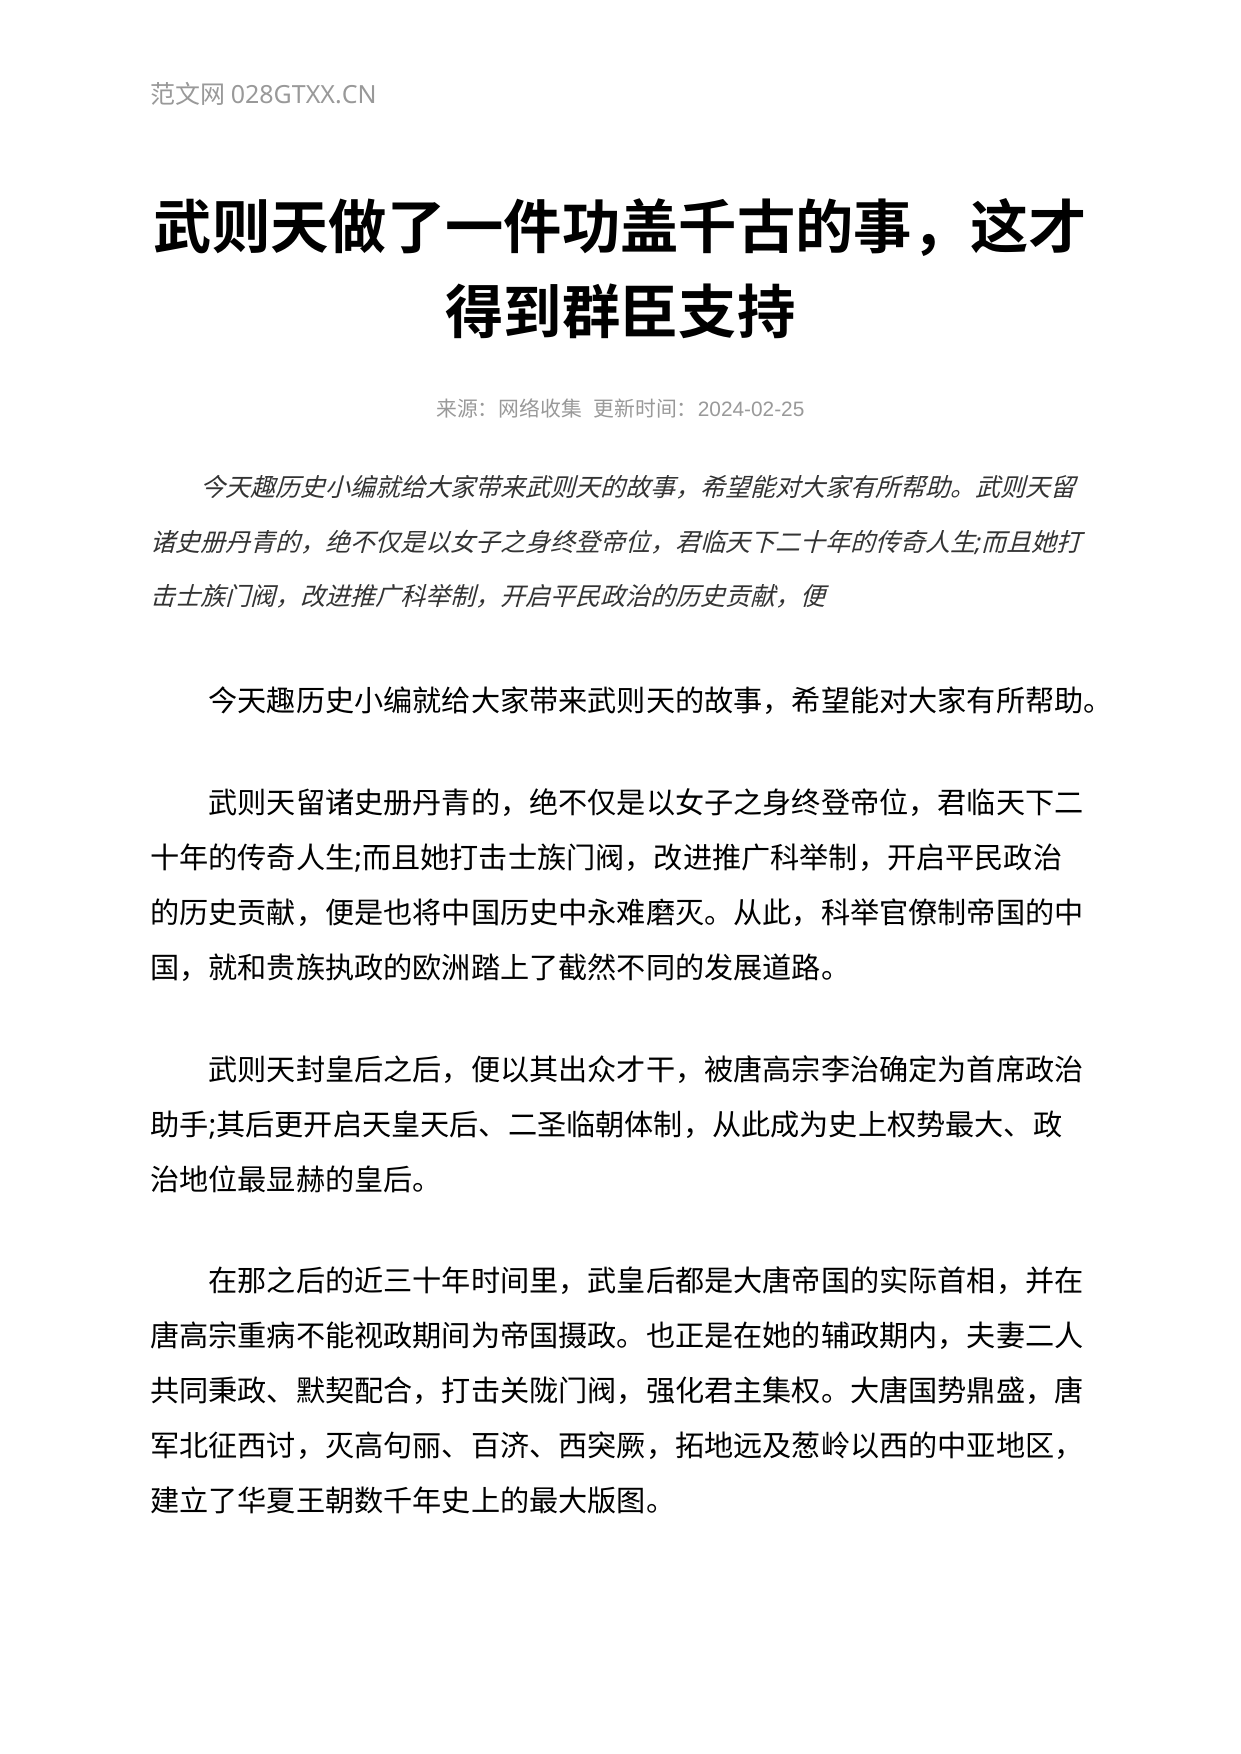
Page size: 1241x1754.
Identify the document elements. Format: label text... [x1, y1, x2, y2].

text 在那之后的近三十年时间里，武皇后都是大唐帝国的实际首相，并在唐高宗重病不能视政期间为帝国摄政。也正是在她的辅政期内，夫妻二人共同秉政、默契配合，打击关陇门阀，强化君主集权。大唐国势鼎盛，唐军北征西讨，灭高句丽、百济、西突厥，拓地远及葱岭以西的中亚地区，建立了华夏王朝数千年史上的最大版图。 [150, 1258, 1090, 1520]
text 今天趣历史小编就给大家带来武则天的故事，希望能对大家有所帮助。 [150, 678, 1090, 720]
text 武则天留诸史册丹青的，绝不仅是以女子之身终登帝位，君临天下二十年的传奇人生;而且她打击士族门阀，改进推广科举制，开启平民政治的历史贡献，便是也将中国历史中永难磨灭。从此，科举官僚制帝国的中国，就和贵族执政的欧洲踏上了截然不同的发展道路。 [150, 780, 1090, 987]
subtitle 武则天做了一件功盖千古的事，这才得到群臣支持 [150, 181, 1090, 350]
text 武则天封皇后之后，便以其出众才干，被唐高宗李治确定为首席政治助手;其后更开启天皇天后、二圣临朝体制，从此成为史上权势最大、政治地位最显赫的皇后。 [150, 1046, 1090, 1198]
text 今天趣历史小编就给大家带来武则天的故事，希望能对大家有所帮助。武则天留诸史册丹青的，绝不仅是以女子之身终登帝位，君临天下二十年的传奇人生;而且她打击士族门阀，改进推广科举制，开启平民政治的历史贡献，便 [150, 468, 1090, 613]
text 来源：网络收集 更新时间：2024-02-25 [150, 397, 1090, 421]
